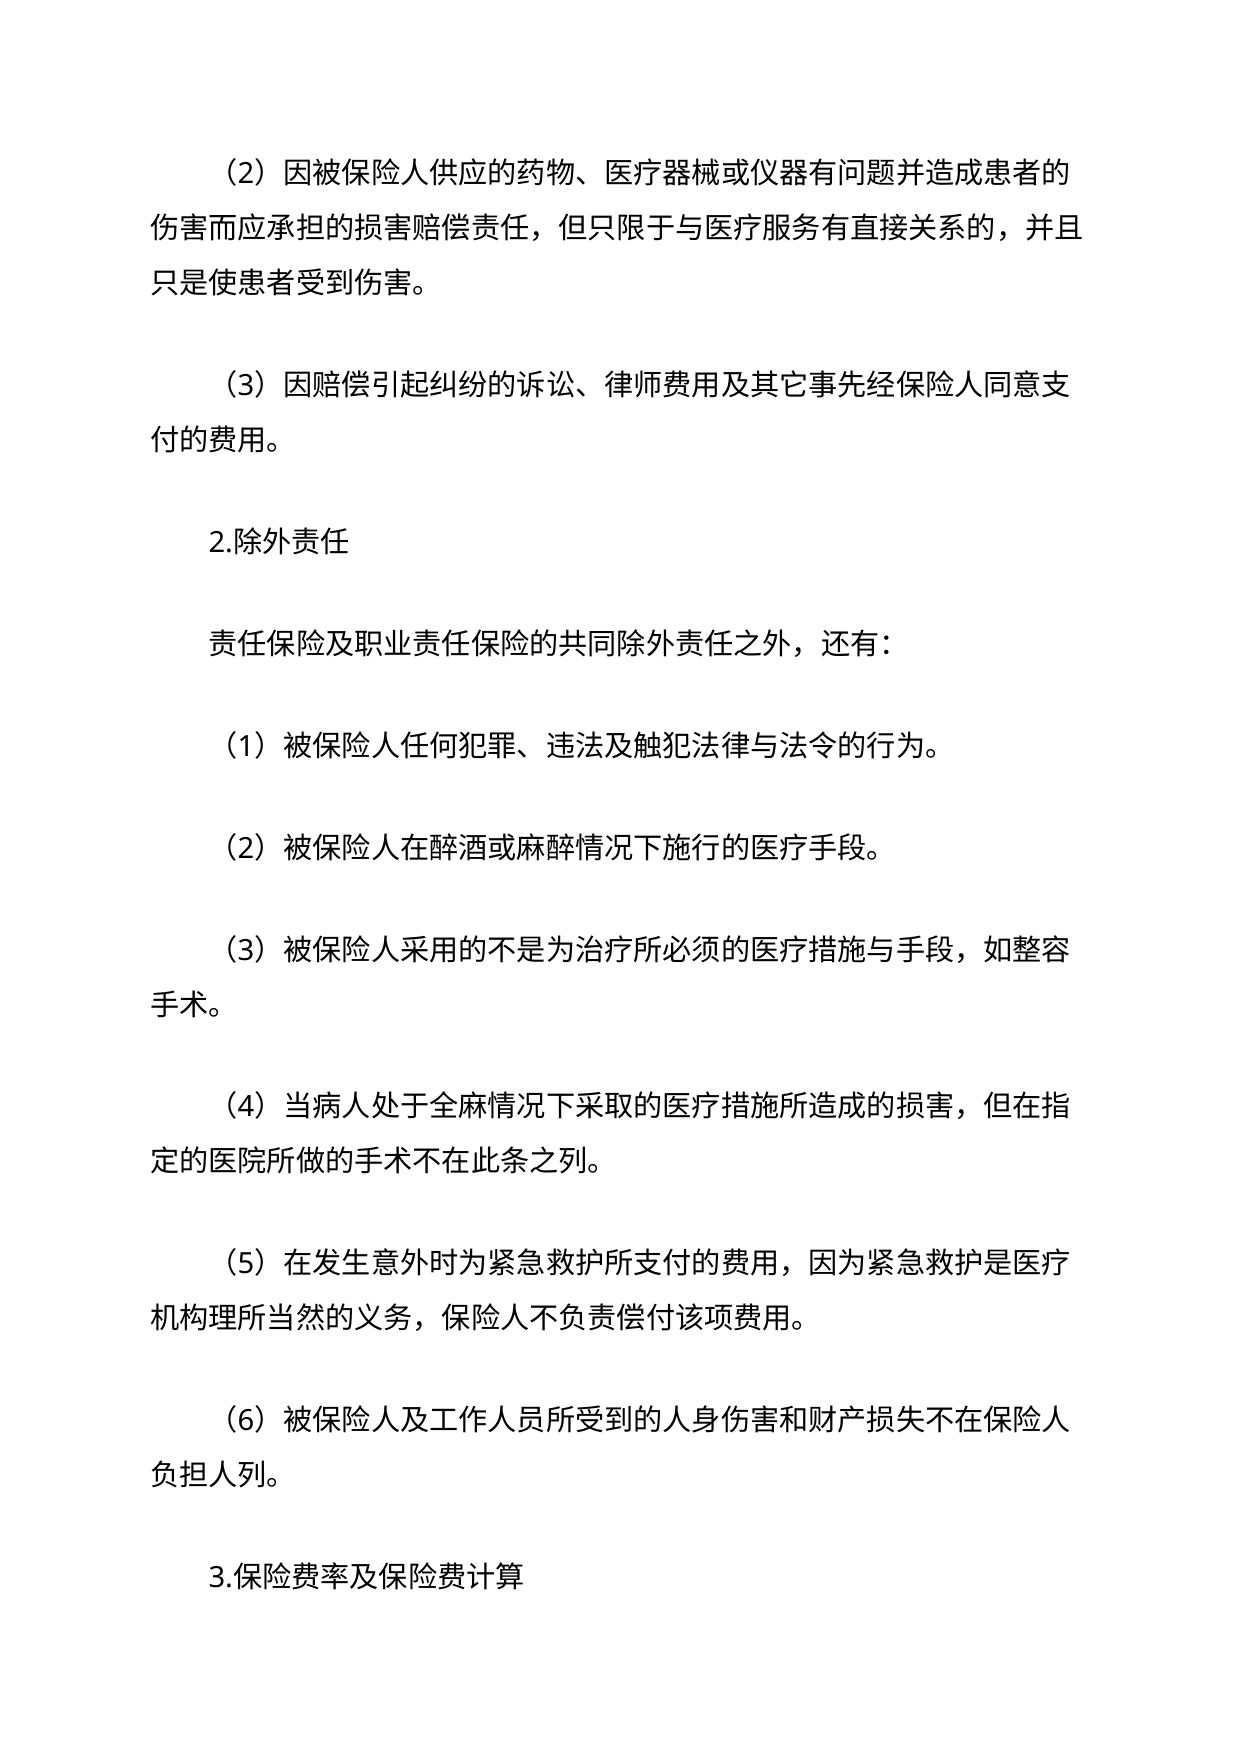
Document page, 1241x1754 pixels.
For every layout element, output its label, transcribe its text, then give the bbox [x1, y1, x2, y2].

text （2）被保险人在醉酒或麻醉情况下施行的医疗手段。 [150, 824, 1090, 867]
text 3.保险费率及保险费计算 [150, 1553, 1090, 1596]
text 2.除外责任 [150, 518, 1090, 561]
text （2）因被保险人供应的药物、医疗器械或仪器有问题并造成患者的伤害而应承担的损害赔偿责任，但只限于与医疗服务有直接关系的，并且只是使患者受到伤害。 [150, 150, 1090, 302]
text （1）被保险人任何犯罪、违法及触犯法律与法令的行为。 [150, 722, 1090, 764]
text （4）当病人处于全麻情况下采取的医疗措施所造成的损害，但在指定的医院所做的手术不在此条之列。 [150, 1083, 1090, 1180]
text （6）被保险人及工作人员所受到的人身伤害和财产损失不在保险人负担人列。 [150, 1396, 1090, 1494]
text （3）因赔偿引起纠纷的诉讼、律师费用及其它事先经保险人同意支付的费用。 [150, 362, 1090, 459]
text （3）被保险人采用的不是为治疗所必须的医疗措施与手段，如整容手术。 [150, 926, 1090, 1023]
text 责任保险及职业责任保险的共同除外责任之外，还有： [150, 620, 1090, 663]
text （5）在发生意外时为紧急救护所支付的费用，因为紧急救护是医疗机构理所当然的义务，保险人不负责偿付该项费用。 [150, 1240, 1090, 1337]
